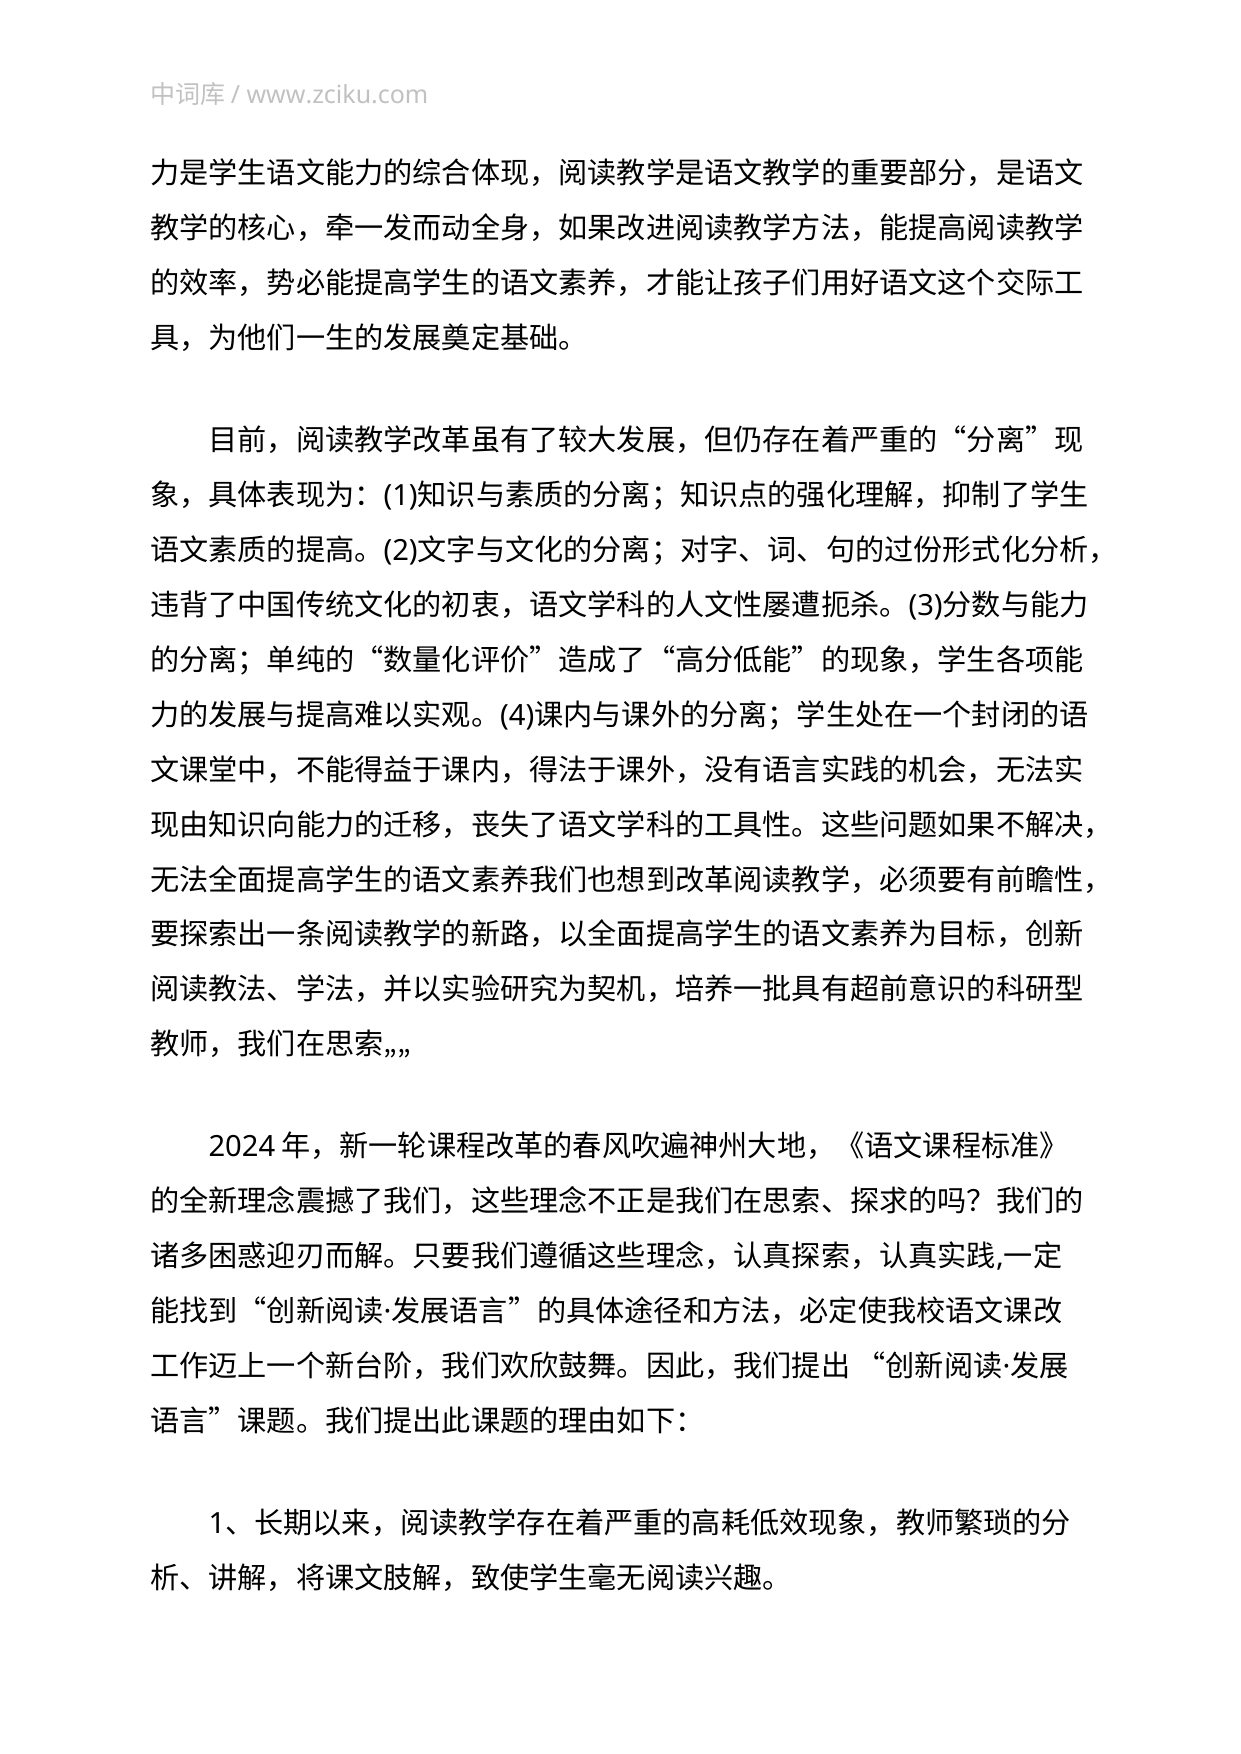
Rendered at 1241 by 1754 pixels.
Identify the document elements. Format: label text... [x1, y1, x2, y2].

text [150, 150, 1090, 357]
text 1、长期以来，阅读教学存在着严重的高耗低效现象，教师繁琐的分析、讲解，将课文肢解，致使学生毫无阅读兴趣。 [150, 1499, 1090, 1596]
text 目前，阅读教学改革虽有了较大发展，但仍存在着严重的“分离”现象，具体表现为：(1)知识与素质的分离；知识点的强化理解，抑制了学生语文素质的提高。(2)文字与文化的分离；对字、词、句的过份形式化分析，违背了中国传统文化的初衷，语文学科的人文性屡遭扼杀。(3)分数与能力的分离；单纯的“数量化评价”造成了“高分低能”的现象，学生各项能力的发展与提高难以实观。(4)课内与课外的分离；学生处在一个封闭的语文课堂中，不能得益于课内，得法于课外，没有语言实践的机会，无法实现由知识向能力的迁移，丧失了语文学科的工具性。这些问题如果不解决，无法全面提高学生的语文素养我们也想到改革阅读教学，必须要有前瞻性，要探索出一条阅读教学的新路，以全面提高学生的语文素养为目标，创新阅读教法、学法，并以实验研究为契机，培养一批具有超前意识的科研型教师，我们在思索„„ [150, 416, 1090, 1063]
text 2024年，新一轮课程改革的春风吹遍神州大地，《语文课程标准》的全新理念震撼了我们，这些理念不正是我们在思索、探求的吗？我们的诸多困惑迎刃而解。只要我们遵循这些理念，认真探索，认真实践,一定能找到“创新阅读·发展语言”的具体途径和方法，必定使我校语文课改工作迈上一个新台阶，我们欢欣鼓舞。因此，我们提出 “创新阅读·发展语言”课题。我们提出此课题的理由如下： [150, 1122, 1090, 1440]
